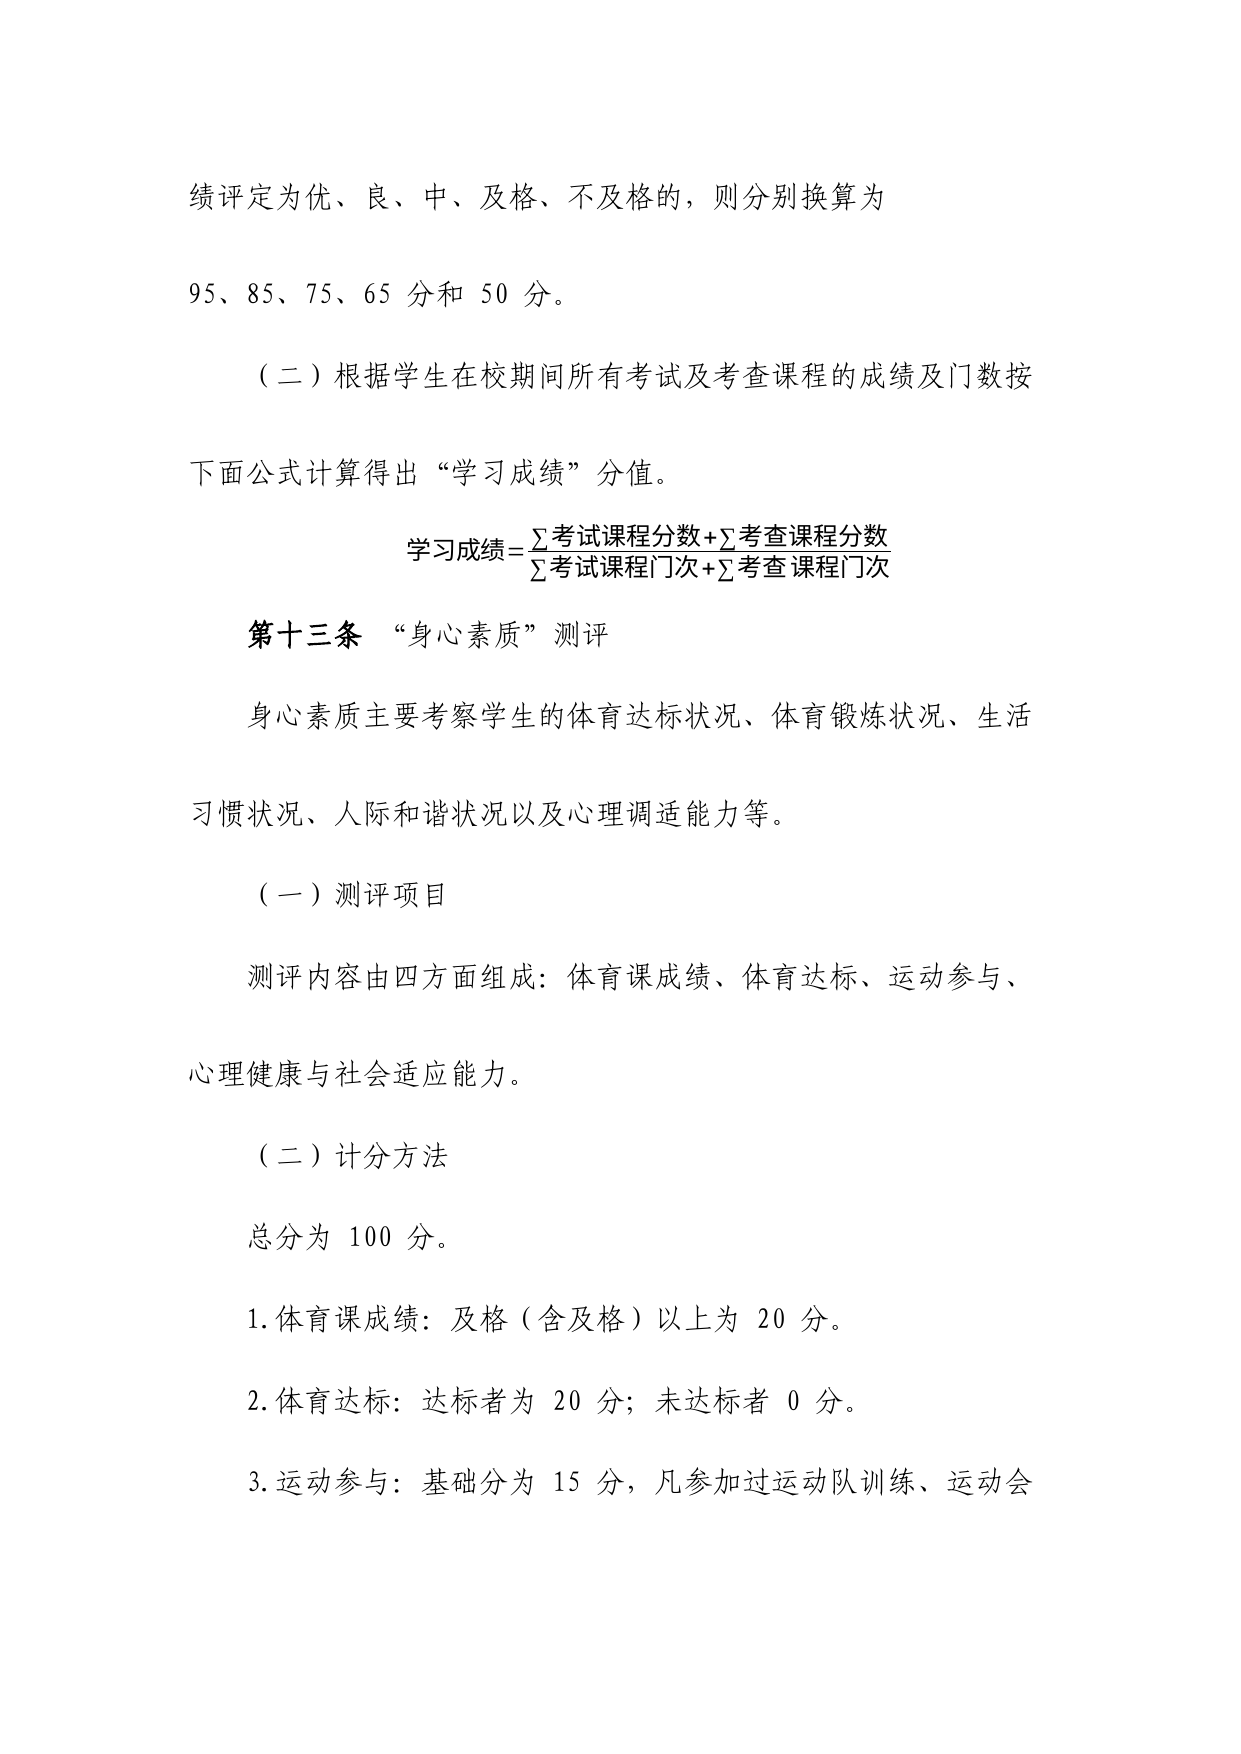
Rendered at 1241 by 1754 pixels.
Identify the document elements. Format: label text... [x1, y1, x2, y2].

text （二）计分方法 [187, 1121, 1053, 1186]
text 2.体育达标：达标者为 20 分；未达标者 0 分。 [187, 1366, 1053, 1431]
text 身心素质主要考察学生的体育达标状况、体育锻炼状况、生活习惯状况、人际和谐状况以及心理调适能力等。 [187, 682, 1053, 844]
text 第十三条 “身心素质”测评 [187, 600, 1053, 665]
text （一）测评项目 [187, 861, 1053, 926]
text 1.体育课成绩：及格（含及格）以上为 20 分。 [187, 1284, 1053, 1349]
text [187, 1447, 1053, 1512]
text 总分为 100 分。 [187, 1203, 1053, 1268]
text 测评内容由四方面组成：体育课成绩、体育达标、运动参与、心理健康与社会适应能力。 [187, 942, 1053, 1105]
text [187, 162, 1053, 324]
text （二）根据学生在校期间所有考试及考查课程的成绩及门数按下面公式计算得出“学习成绩”分值。 [187, 341, 1053, 503]
